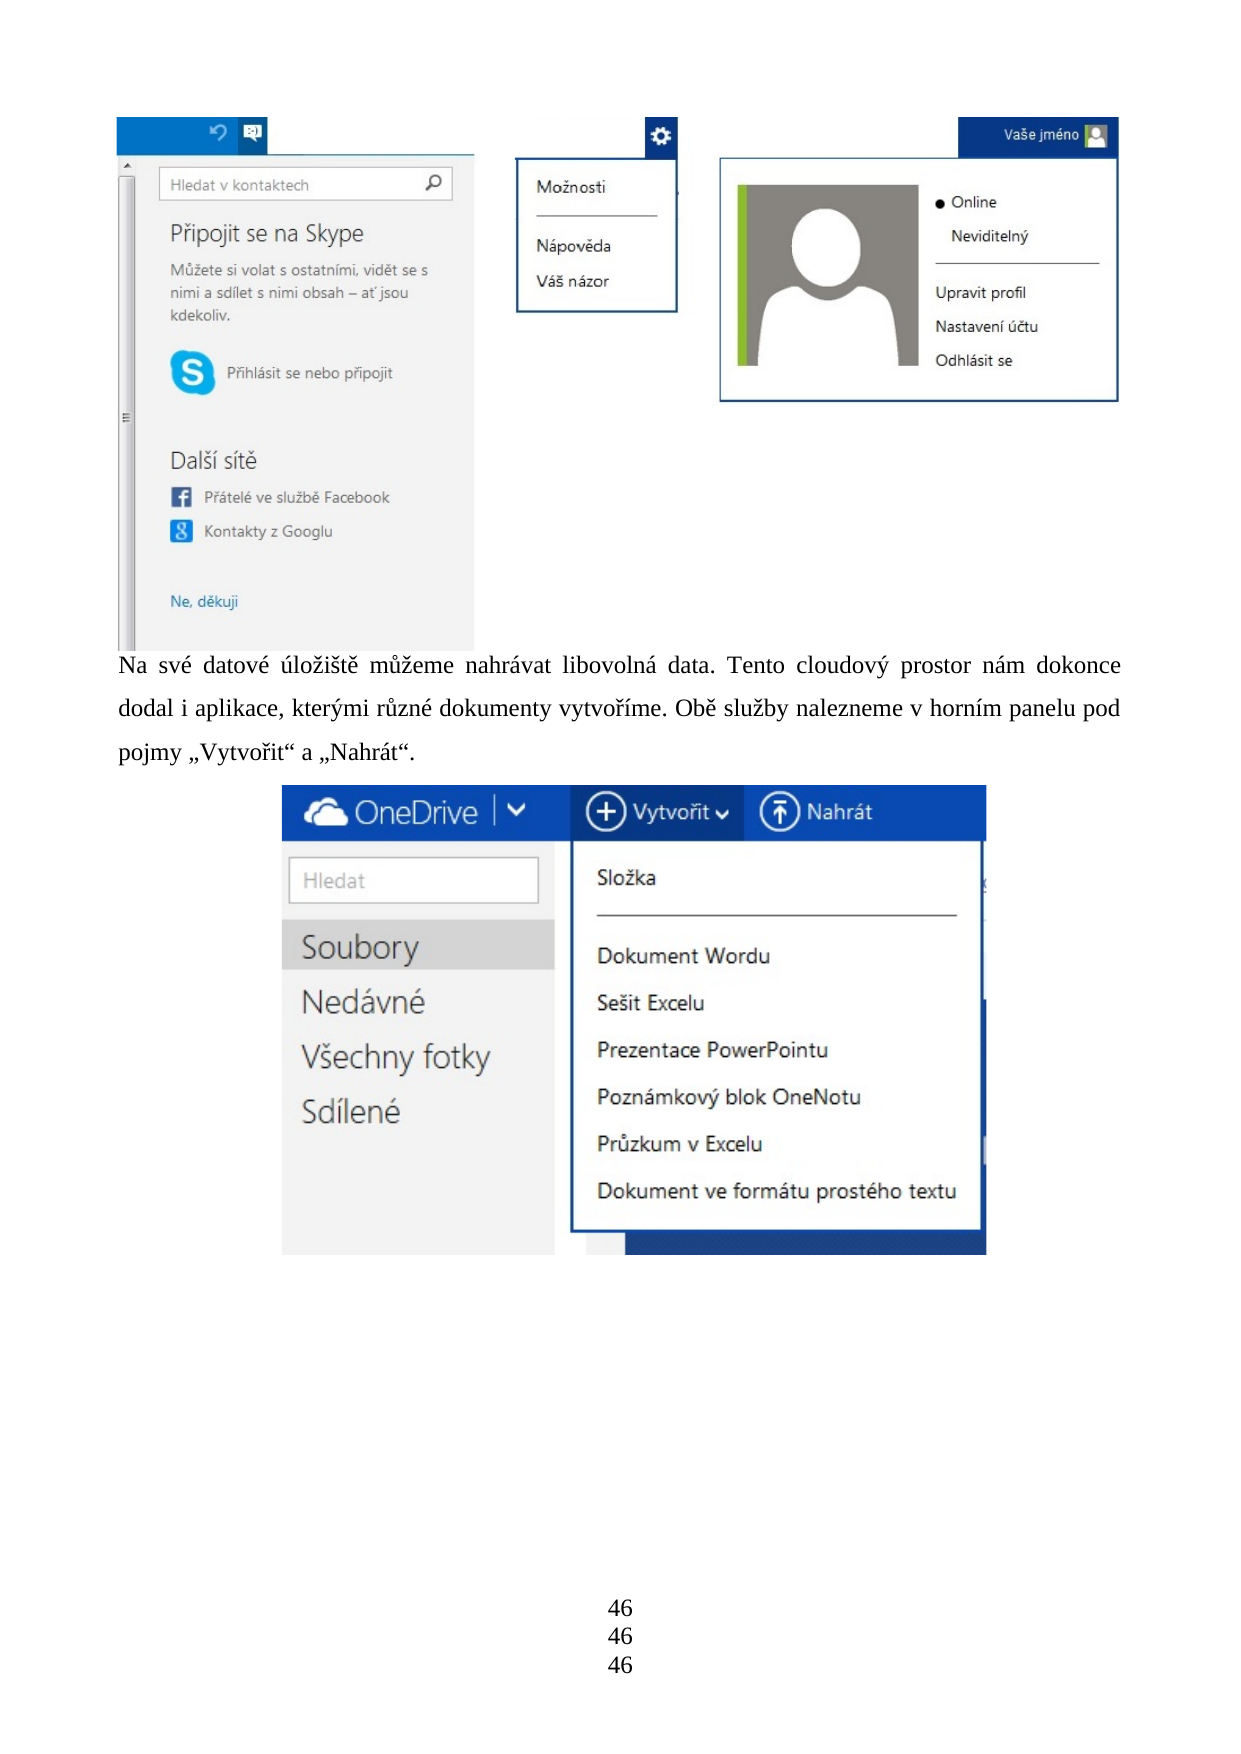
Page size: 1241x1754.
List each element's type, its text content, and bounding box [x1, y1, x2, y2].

picture [116, 117, 1121, 651]
picture [281, 785, 987, 1255]
